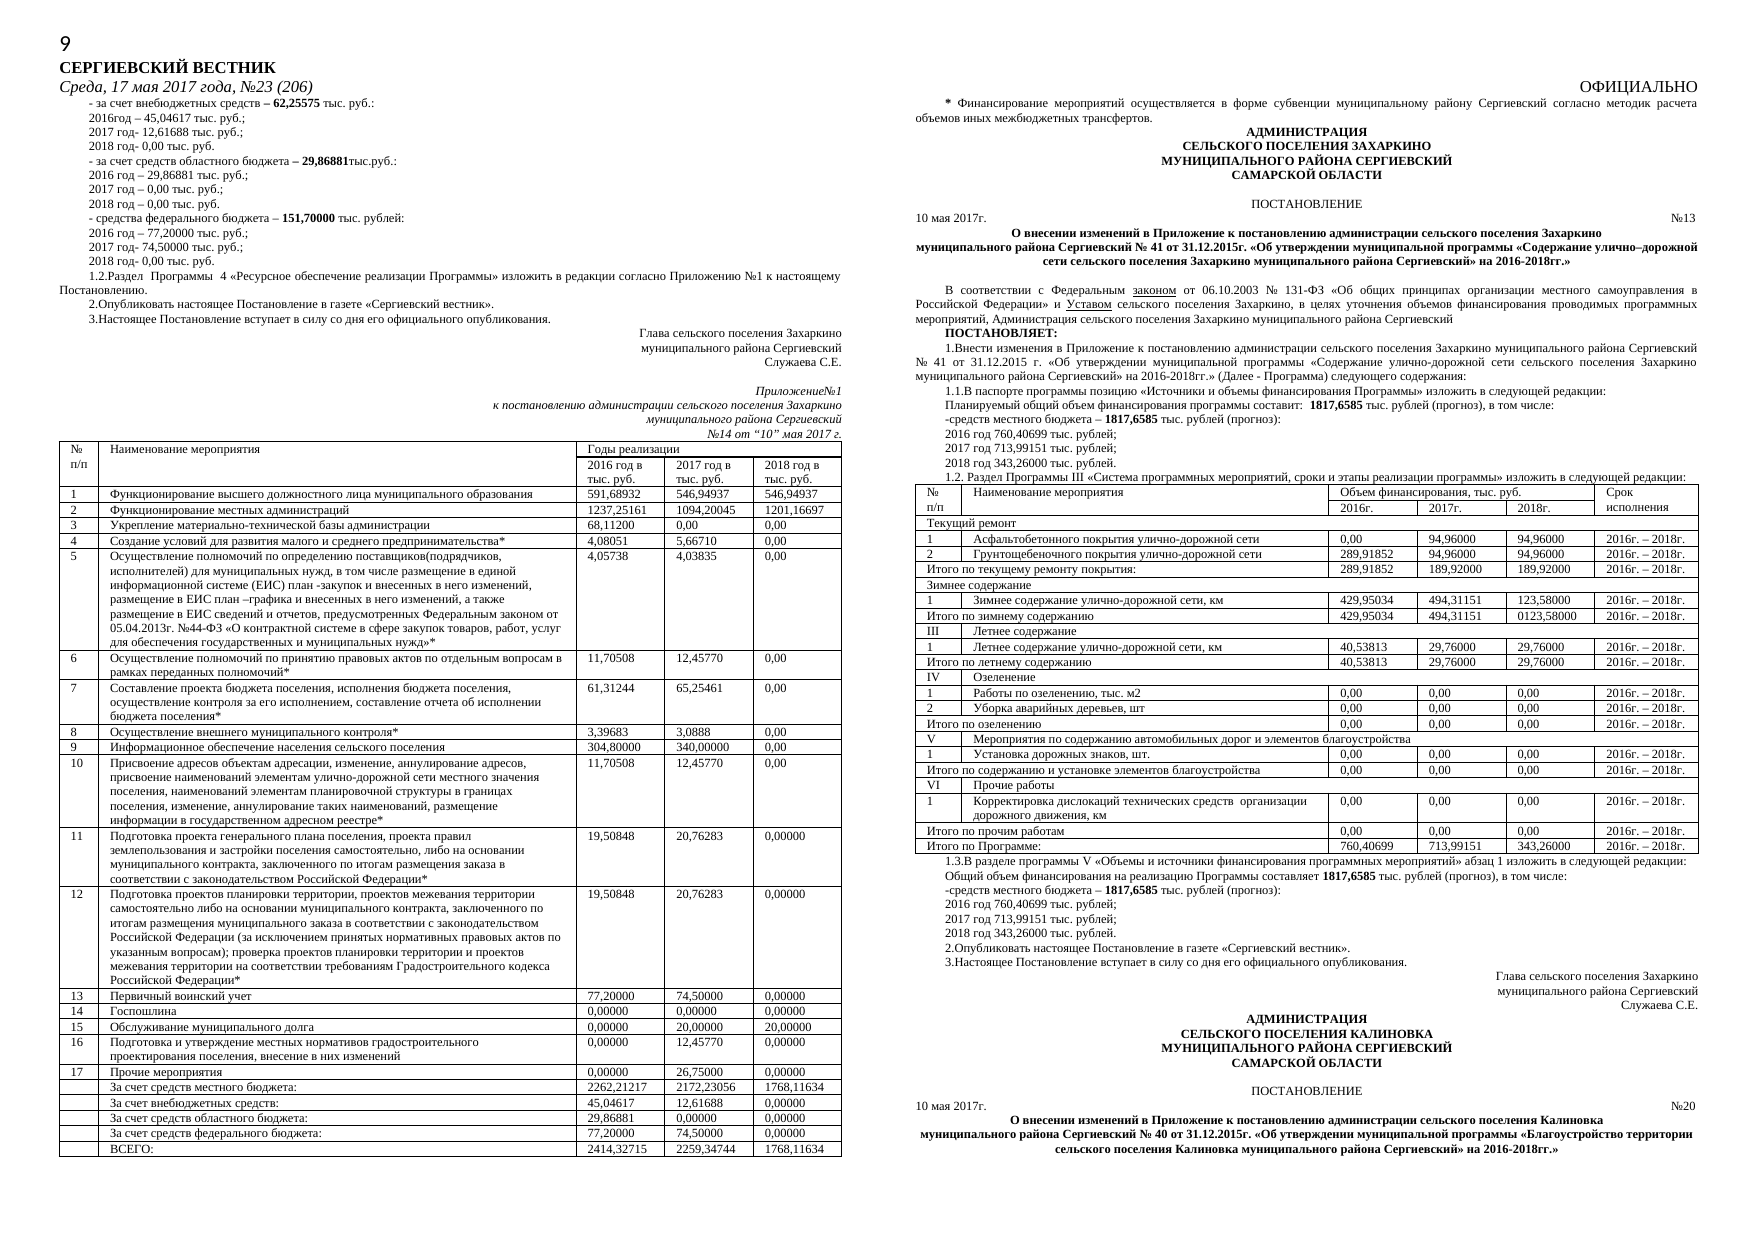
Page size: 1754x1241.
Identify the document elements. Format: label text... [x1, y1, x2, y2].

table_cell 2018 год в тыс. руб. [754, 458, 841, 486]
table_cell 0,00000 [577, 1035, 664, 1063]
table_cell Озеленение [962, 670, 1698, 684]
table_cell 20,00000 [665, 1019, 753, 1034]
table_cell IV [916, 670, 961, 684]
table_cell 94,96000 [1507, 531, 1594, 546]
table_cell 0,00 [1418, 747, 1506, 762]
table_cell 2 [60, 503, 98, 517]
text - средства федерального бюджета – 151,70000 тыс. рублей: [59, 211, 842, 225]
text -средств местного бюджета – 1817,6585 тыс. рублей (прогноз): [915, 412, 1698, 427]
table_header Срок исполнения [1595, 485, 1698, 515]
table_cell 546,94937 [665, 487, 753, 502]
table_cell [60, 1126, 98, 1141]
table_cell 1 [916, 593, 961, 607]
table_cell 2 [916, 701, 961, 715]
table_cell 2016г. – 2018г. [1595, 562, 1698, 577]
table_cell 74,50000 [665, 989, 753, 1003]
table_cell 3 [60, 518, 98, 532]
text 3.Настоящее Постановление вступает в силу со дня его официального опубликования. [915, 955, 1698, 969]
table_cell Итого по содержанию и установке элементов благоустройства [916, 763, 1328, 777]
table_cell 20,76283 [665, 828, 753, 886]
table_cell 0,00 [665, 518, 753, 532]
table_cell 189,92000 [1507, 562, 1594, 577]
table_cell 2262,21217 [577, 1080, 664, 1094]
table_header Наименование мероприятия [99, 442, 576, 486]
table_cell 0123,58000 [1507, 609, 1594, 623]
table_cell 2016г. – 2018г. [1595, 763, 1698, 777]
text СЕЛЬСКОГО ПОСЕЛЕНИЯ КАЛИНОВКА [915, 1027, 1698, 1041]
table_cell 2016г. – 2018г. [1595, 639, 1698, 654]
text муниципального района Сергиевский [915, 983, 1698, 998]
table_cell 1 [916, 794, 961, 822]
table_cell 2016г. – 2018г. [1595, 655, 1698, 669]
text 2.Опубликовать настоящее Постановление в газете «Сергиевский вестник». [915, 940, 1698, 955]
table_cell Прочие работы [962, 778, 1698, 792]
table_cell 0,00 [1418, 716, 1506, 731]
table_cell Осуществление внешнего муниципального контроля* [99, 725, 576, 739]
text к постановлению администрации сельского поселения Захаркино [59, 398, 842, 412]
table_cell 4,05738 [577, 549, 664, 649]
text 2016 год 760,40699 тыс. рублей; [915, 897, 1698, 912]
table_cell 0,00 [754, 534, 841, 548]
table_cell 546,94937 [754, 487, 841, 502]
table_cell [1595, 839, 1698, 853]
table_header № п/п [916, 485, 961, 515]
table_cell 0,00 [1507, 747, 1594, 762]
text 10 мая 2017г. №20 [915, 1098, 1698, 1113]
table_cell Итого по летнему содержанию [916, 655, 1328, 669]
table_cell 5,66710 [665, 534, 753, 548]
text САМАРСКОЙ ОБЛАСТИ [915, 168, 1698, 182]
table_cell Подготовка и утверждение местных нормативов градостроительного проектирования поселения, внесение в них изменений [99, 1035, 576, 1063]
table_cell 591,68932 [577, 487, 664, 502]
table_cell ВСЕГО: [99, 1142, 576, 1156]
table_cell 0,00000 [754, 1095, 841, 1110]
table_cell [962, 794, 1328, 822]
table_cell [60, 1142, 98, 1156]
table_cell 3,39683 [577, 725, 664, 739]
table_cell 429,95034 [1329, 609, 1417, 623]
table_cell 12,45770 [665, 651, 753, 679]
table_cell Госпошлина [99, 1004, 576, 1018]
table_cell 0,00 [1418, 701, 1506, 715]
table_cell 0,00000 [754, 989, 841, 1003]
table_cell 94,96000 [1507, 547, 1594, 561]
table_cell Установка дорожных знаков, шт. [962, 747, 1328, 762]
table_cell Зимнее содержание улично-дорожной сети, км [962, 593, 1328, 607]
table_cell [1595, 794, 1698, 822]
table_cell Обслуживание муниципального долга [99, 1019, 576, 1034]
table_cell 77,20000 [577, 1126, 664, 1141]
table_cell 11 [60, 828, 98, 886]
table_cell Грунтощебеночного покрытия улично-дорожной сети [962, 547, 1328, 561]
text 1.2. Раздел Программы III «Система программных мероприятий, сроки и этапы реализации программы» изложить в следующей редакции: [915, 470, 1698, 484]
table_cell 16 [60, 1035, 98, 1063]
table_cell Подготовка проектов планировки территории, проектов межевания территории самостоятельно либо на основании муниципального контракта, заключенного по итогам размещения муниципального заказа в соответствии с законодательством Российской Федерации (за исключением принятых нормативных правовых актов по указанным вопросам); проверка проектов планировки территории и проектов межевания территории на соответствии требованиям Градостроительного кодекса Российской Федерации* [99, 887, 576, 987]
table_cell 1201,16697 [754, 503, 841, 517]
table_cell Итого по зимнему содержанию [916, 609, 1328, 623]
table_cell 0,00 [754, 725, 841, 739]
table_cell 0,00 [1329, 716, 1417, 731]
table_cell 1094,20045 [665, 503, 753, 517]
table_cell 2016г. – 2018г. [1595, 701, 1698, 715]
text АДМИНИСТРАЦИЯ [915, 125, 1698, 139]
text 2016 год 760,40699 тыс. рублей; [915, 427, 1698, 441]
table_cell 29,76000 [1507, 655, 1594, 669]
text 2018 год- 0,00 тыс. руб. [59, 254, 842, 268]
table_cell 61,31244 [577, 680, 664, 723]
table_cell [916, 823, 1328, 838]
table_cell 2016г. – 2018г. [1595, 609, 1698, 623]
text СЕЛЬСКОГО ПОСЕЛЕНИЯ ЗАХАРКИНО [915, 139, 1698, 153]
table_header Наименование мероприятия [962, 485, 1328, 515]
table_cell 1237,25161 [577, 503, 664, 517]
text - за счет внебюджетных средств – 62,25575 тыс. руб.: [59, 96, 842, 110]
table_cell [60, 1080, 98, 1094]
text * Финансирование мероприятий осуществляется в форме субвенции муниципальному району Сергиевский согласно методик расчета объемов иных межбюджетных трансфертов. [915, 96, 1698, 125]
text Служаева С.Е. [915, 998, 1698, 1012]
table_cell 2016г. – 2018г. [1595, 747, 1698, 762]
table_cell 7 [60, 680, 98, 723]
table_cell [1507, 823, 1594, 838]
table_cell 1768,11634 [754, 1142, 841, 1156]
table_cell Первичный воинский учет [99, 989, 576, 1003]
table_cell 0,00 [1329, 701, 1417, 715]
table_cell 68,11200 [577, 518, 664, 532]
table_cell 0,00000 [754, 1126, 841, 1141]
table_cell 123,58000 [1507, 593, 1594, 607]
text ПОСТАНОВЛЯЕТ: [915, 326, 1698, 340]
table_cell 29,76000 [1418, 639, 1506, 654]
table_cell 304,80000 [577, 740, 664, 754]
table_cell 2016г. – 2018г. [1595, 593, 1698, 607]
table_cell [60, 1095, 98, 1110]
table_cell Функционирование местных администраций [99, 503, 576, 517]
table_cell 0,00 [1329, 747, 1417, 762]
table_cell 4,03835 [665, 549, 753, 649]
table_cell 0,00 [754, 549, 841, 649]
table_cell 2016г. – 2018г. [1595, 531, 1698, 546]
table_cell 12,45770 [665, 755, 753, 827]
table_cell 0,00000 [754, 887, 841, 987]
text МУНИЦИПАЛЬНОГО РАЙОНА СЕРГИЕВСКИЙ [915, 1041, 1698, 1055]
text 2018 год- 0,00 тыс. руб. [59, 139, 842, 153]
table_cell Зимнее содержание [916, 578, 1698, 592]
table_cell V [916, 732, 961, 746]
table_cell 1 [916, 747, 961, 762]
table_cell 15 [60, 1019, 98, 1034]
table_cell 2172,23056 [665, 1080, 753, 1094]
table_cell 0,00 [1507, 701, 1594, 715]
table_cell Работы по озеленению, тыс. м2 [962, 686, 1328, 700]
table_cell За счет средств федерального бюджета: [99, 1126, 576, 1141]
table_cell 0,00000 [577, 1004, 664, 1018]
text 2.Опубликовать настоящее Постановление в газете «Сергиевский вестник». [59, 297, 842, 312]
table_cell 19,50848 [577, 828, 664, 886]
text АДМИНИСТРАЦИЯ [915, 1012, 1698, 1027]
text муниципального района Сергиевский № 41 от 31.12.2015г. «Об утверждении муниципальной программы «Содержание улично–дорожной сети сельского поселения Захаркино муниципального района Сергиевский» на 2016-2018гг.» [915, 240, 1698, 268]
table_cell 94,96000 [1418, 547, 1506, 561]
table_cell 0,00 [1507, 763, 1594, 777]
table_cell 77,20000 [577, 989, 664, 1003]
table_header № п/п [60, 442, 98, 486]
text Планируемый общий объем финансирования программы составит: 1817,6585 тыс. рублей (прогноз), в том числе: [915, 398, 1698, 412]
table_cell 340,00000 [665, 740, 753, 754]
text 1.Внести изменения в Приложение к постановлению администрации сельского поселения Захаркино муниципального района Сергиевский № 41 от 31.12.2015 г. «Об утверждении муниципальной программы «Содержание улично-дорожной сети сельского поселения Захаркино муниципального района Сергиевский» на 2016-2018гг.» (Далее - Программа) следующего содержания: [915, 340, 1698, 383]
table_cell 2259,34744 [665, 1142, 753, 1156]
table_cell 289,91852 [1329, 562, 1417, 577]
table_cell 494,31151 [1418, 593, 1506, 607]
table_cell 12,61688 [665, 1095, 753, 1110]
table_cell 20,76283 [665, 887, 753, 987]
table_cell 2414,32715 [577, 1142, 664, 1156]
table_cell Итого по озеленению [916, 716, 1328, 731]
table_cell 12,45770 [665, 1035, 753, 1063]
table_cell 0,00 [754, 518, 841, 532]
text 2016год – 45,04617 тыс. руб.; [59, 110, 842, 125]
text - за счет средств областного бюджета – 29,86881тыс.руб.: [59, 153, 842, 168]
table_cell Летнее содержание [962, 624, 1698, 638]
table_cell Создание условий для развития малого и среднего предпринимательства* [99, 534, 576, 548]
table_cell 0,00000 [665, 1111, 753, 1125]
table_cell 4 [60, 534, 98, 548]
table_cell 5 [60, 549, 98, 649]
table_cell 20,00000 [754, 1019, 841, 1034]
text Служаева С.Е. [59, 355, 842, 369]
table_cell 11,70508 [577, 651, 664, 679]
table_cell Подготовка проекта генерального плана поселения, проекта правил землепользования и застройки поселения самостоятельно, либо на основании муниципального контракта, заключенного по итогам размещения заказа в соответствии с законодательством Российской Федерации* [99, 828, 576, 886]
table_cell 2016г. [1329, 501, 1417, 515]
text Общий объем финансирования на реализацию Программы составляет 1817,6585 тыс. рублей (прогноз), в том числе: [915, 868, 1698, 883]
table_cell Уборка аварийных деревьев, шт [962, 701, 1328, 715]
text 2018 год 343,26000 тыс. рублей. [915, 455, 1698, 470]
table_cell 2016 год в тыс. руб. [577, 458, 664, 486]
table_cell 0,00 [1418, 763, 1506, 777]
table_cell 74,50000 [665, 1126, 753, 1141]
table_cell 1768,11634 [754, 1080, 841, 1094]
text Приложение№1 [59, 383, 842, 398]
table_cell 65,25461 [665, 680, 753, 723]
text 3.Настоящее Постановление вступает в силу со дня его официального опубликования. [59, 312, 842, 326]
table_cell Итого по текущему ремонту покрытия: [916, 562, 1328, 577]
table_cell Прочие мероприятия [99, 1065, 576, 1079]
table_cell 0,00 [1507, 716, 1594, 731]
table_cell 2016г. – 2018г. [1595, 686, 1698, 700]
table_cell 2018г. [1507, 501, 1594, 515]
table_cell 9 [60, 740, 98, 754]
text ПОСТАНОВЛЕНИЕ [915, 1084, 1698, 1098]
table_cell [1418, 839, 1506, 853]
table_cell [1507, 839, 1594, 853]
text муниципального района Сергиевский [59, 412, 842, 427]
table_cell За счет средств местного бюджета: [99, 1080, 576, 1094]
text №14 от “10” мая 2017 г. [59, 427, 842, 441]
table_cell 0,00 [754, 680, 841, 723]
table_cell 0,00000 [754, 1111, 841, 1125]
table_cell 2016г. – 2018г. [1595, 716, 1698, 731]
text О внесении изменений в Приложение к постановлению администрации сельского поселения Захаркино [915, 225, 1698, 240]
table_cell Составление проекта бюджета поселения, исполнения бюджета поселения, осуществление контроля за его исполнением, составление отчета об исполнении бюджета поселения* [99, 680, 576, 723]
table_cell 0,00000 [754, 828, 841, 886]
table_cell 29,86881 [577, 1111, 664, 1125]
table_cell Осуществление полномочий по определению поставщиков(подрядчиков, исполнителей) для муниципальных нужд, в том числе размещение в единой информационной системе (ЕИС) план -закупок и внесенных в него изменений, размещение в ЕИС план –графика и внесенных в него изменений, а также размещение в ЕИС сведений и отчетов, предусмотренных Федеральным законом от 05.04.2013г. №44-ФЗ «О контрактной системе в сфере закупок товаров, работ, услуг для обеспечения государственных и муниципальных нужд»* [99, 549, 576, 649]
text Глава сельского поселения Захаркино [915, 969, 1698, 983]
text 2017 год – 0,00 тыс. руб.; [59, 182, 842, 197]
table_cell 8 [60, 725, 98, 739]
table_cell 40,53813 [1329, 639, 1417, 654]
table_cell За счет средств областного бюджета: [99, 1111, 576, 1125]
table_cell 1 [916, 686, 961, 700]
table_cell 29,76000 [1507, 639, 1594, 654]
table_cell Присвоение адресов объектам адресации, изменение, аннулирование адресов, присвоение наименований элементам улично-дорожной сети местного значения поселения, наименований элементам планировочной структуры в границах поселения, изменение, аннулирование таких наименований, размещение информации в государственном адресном реестре* [99, 755, 576, 827]
text 2017 год 713,99151 тыс. рублей; [915, 912, 1698, 926]
table_cell За счет внебюджетных средств: [99, 1095, 576, 1110]
table_cell 1 [916, 531, 961, 546]
table_cell 0,00 [1329, 531, 1417, 546]
table_cell 0,00000 [754, 1004, 841, 1018]
table_cell 29,76000 [1418, 655, 1506, 669]
table_header Годы реализации [577, 442, 841, 456]
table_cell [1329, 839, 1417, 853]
table_cell 429,95034 [1329, 593, 1417, 607]
table_cell 26,75000 [665, 1065, 753, 1079]
table_cell 45,04617 [577, 1095, 664, 1110]
table_cell 94,96000 [1418, 531, 1506, 546]
table_header Объем финансирования, тыс. руб. [1329, 485, 1594, 499]
table_cell 19,50848 [577, 887, 664, 987]
table_cell 0,00 [1329, 763, 1417, 777]
table_cell 13 [60, 989, 98, 1003]
text 1.3.В разделе программы V «Объемы и источники финансирования программных мероприятий» абзац 1 изложить в следующей редакции: [915, 854, 1698, 868]
table_cell 0,00 [754, 755, 841, 827]
table_cell Осуществление полномочий по принятию правовых актов по отдельным вопросам в рамках переданных полномочий* [99, 651, 576, 679]
text ПОСТАНОВЛЕНИЕ [915, 197, 1698, 211]
table_cell 0,00 [754, 651, 841, 679]
table_cell VI [916, 778, 961, 792]
table_cell 0,00 [1329, 686, 1417, 700]
text 1.2.Раздел Программы 4 «Ресурсное обеспечение реализации Программы» изложить в редакции согласно Приложению №1 к настоящему Постановлению. [59, 268, 842, 297]
text 2016 год – 77,20000 тыс. руб.; [59, 225, 842, 240]
text 2018 год – 0,00 тыс. руб. [59, 197, 842, 211]
table_cell 3,0888 [665, 725, 753, 739]
table_cell 189,92000 [1418, 562, 1506, 577]
table_cell 2 [916, 547, 961, 561]
text МУНИЦИПАЛЬНОГО РАЙОНА СЕРГИЕВСКИЙ [915, 153, 1698, 168]
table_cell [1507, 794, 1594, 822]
table_cell 11,70508 [577, 755, 664, 827]
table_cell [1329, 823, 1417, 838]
text 2017 год 713,99151 тыс. рублей; [915, 441, 1698, 455]
table_cell Мероприятия по содержанию автомобильных дорог и элементов благоустройства [962, 732, 1698, 746]
table_cell 0,00000 [754, 1065, 841, 1079]
text 2016 год – 29,86881 тыс. руб.; [59, 168, 842, 182]
table_cell 2017г. [1418, 501, 1506, 515]
table_cell Текущий ремонт [916, 516, 1698, 530]
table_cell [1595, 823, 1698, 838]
table_cell [60, 1111, 98, 1125]
table_cell 289,91852 [1329, 547, 1417, 561]
table_cell 2016г. – 2018г. [1595, 547, 1698, 561]
table_cell 0,00000 [577, 1019, 664, 1034]
table_cell Летнее содержание улично-дорожной сети, км [962, 639, 1328, 654]
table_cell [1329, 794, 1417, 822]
text 2017 год- 12,61688 тыс. руб.; [59, 125, 842, 139]
table_cell 0,00 [754, 740, 841, 754]
table_cell 2017 год в тыс. руб. [665, 458, 753, 486]
table_cell Информационное обеспечение населения сельского поселения [99, 740, 576, 754]
text Глава сельского поселения Захаркино [59, 326, 842, 340]
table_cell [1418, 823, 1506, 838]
table_cell 0,00000 [577, 1065, 664, 1079]
table_cell Асфальтобетонного покрытия улично-дорожной сети [962, 531, 1328, 546]
text 10 мая 2017г. №13 [915, 211, 1698, 225]
table_cell 494,31151 [1418, 609, 1506, 623]
table_cell 12 [60, 887, 98, 987]
table_cell III [916, 624, 961, 638]
text САМАРСКОЙ ОБЛАСТИ [915, 1055, 1698, 1070]
table_cell Укрепление материально-технической базы администрации [99, 518, 576, 532]
table_cell 17 [60, 1065, 98, 1079]
table_cell Функционирование высшего должностного лица муниципального образования [99, 487, 576, 502]
text 1.1.В паспорте программы позицию «Источники и объемы финансирования Программы» изложить в следующей редакции: [915, 383, 1698, 398]
text О внесении изменений в Приложение к постановлению администрации сельского поселения Калиновка [915, 1113, 1698, 1127]
table_cell 0,00000 [665, 1004, 753, 1018]
text 2017 год- 74,50000 тыс. руб.; [59, 240, 842, 254]
text -средств местного бюджета – 1817,6585 тыс. рублей (прогноз): [915, 883, 1698, 897]
table_cell 14 [60, 1004, 98, 1018]
table_cell 4,08051 [577, 534, 664, 548]
text 2018 год 343,26000 тыс. рублей. [915, 926, 1698, 940]
table_cell 0,00000 [754, 1035, 841, 1063]
table_cell 1 [916, 639, 961, 654]
text муниципального района Сергиевский [59, 340, 842, 355]
table_cell 10 [60, 755, 98, 827]
text муниципального района Сергиевский № 40 от 31.12.2015г. «Об утверждении муниципальной программы «Благоустройство территории сельского поселения Калиновка муниципального района Сергиевский» на 2016-2018гг.» [915, 1127, 1698, 1156]
table_cell 40,53813 [1329, 655, 1417, 669]
table_cell 6 [60, 651, 98, 679]
table_cell 0,00 [1418, 686, 1506, 700]
table_cell 1 [60, 487, 98, 502]
table_cell 0,00 [1507, 686, 1594, 700]
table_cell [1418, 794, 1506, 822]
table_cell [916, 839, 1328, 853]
